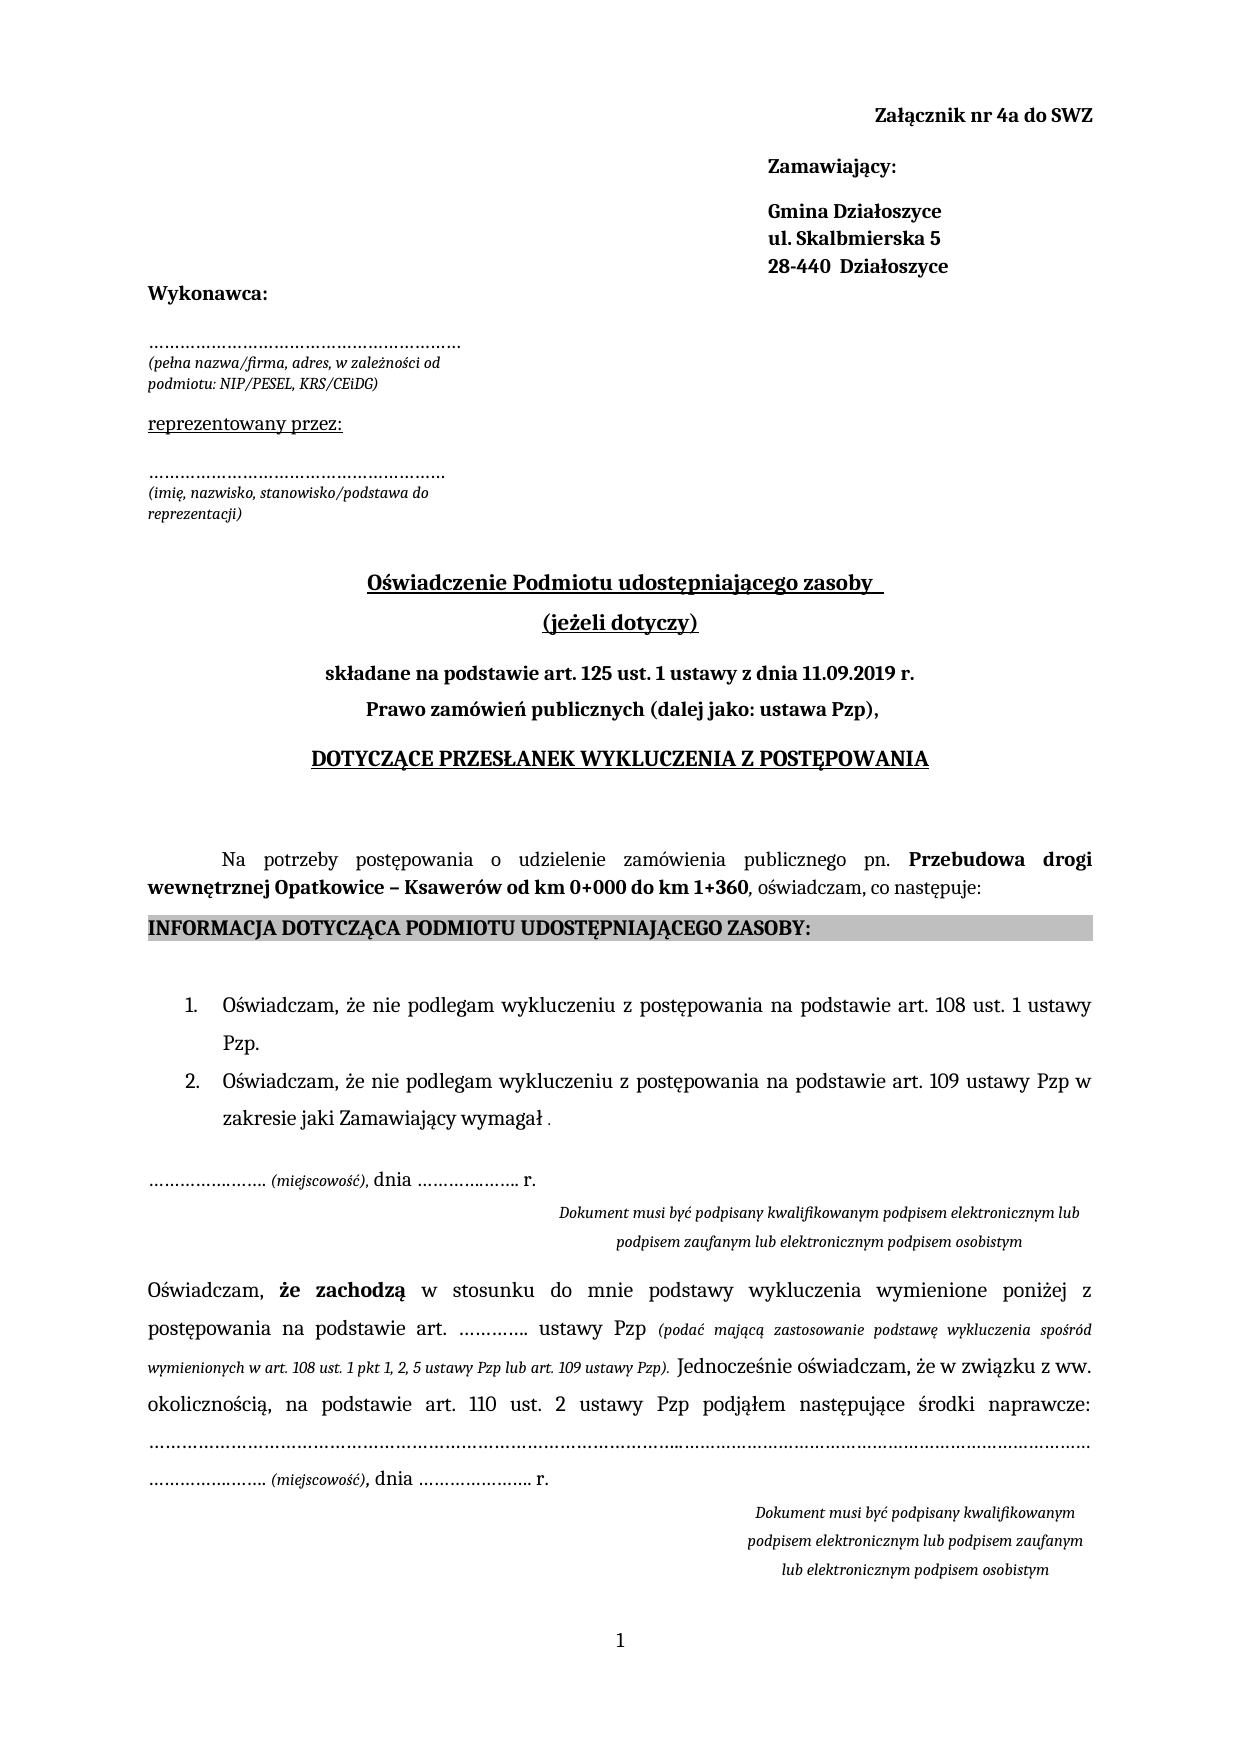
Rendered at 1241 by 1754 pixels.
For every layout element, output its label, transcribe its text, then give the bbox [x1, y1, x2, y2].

text ………………………………………………… [148, 459, 472, 483]
text (imię, nazwisko, stanowisko/podstawa do reprezentacji) [148, 483, 472, 523]
text …………………………………………………… [148, 330, 472, 354]
text (jeżeli dotyczy) [148, 609, 1093, 636]
text Oświadczam, że zachodzą w stosunku do mnie podstawy wykluczenia wymienione poniżej z postępowania na podstawie art. …………. ustawy Pzp (podać mającą zastosowanie podstawę wykluczenia spośród wymienionych w art. 108 ust. 1 pkt 1, 2, 5 ustawy Pzp lub art. 109 ustawy Pzp). Jednocześnie oświadczam, że w związku z ww. okolicznością, na podstawie art. 110 ust. 2 ustawy Pzp podjąłem następujące środki naprawcze: ……………………………………………………………………………………..…………………………………………………………………… [148, 1278, 1093, 1454]
list Oświadczam, że nie podlegam wykluczeniu z postępowania na podstawie art. 108 ust. 1 ustawy Pzp. [185, 993, 1093, 1056]
text Dokument musi być podpisany kwalifikowanym podpisem elektronicznym lub podpisem zaufanym lub elektronicznym podpisem osobistym [738, 1503, 1093, 1580]
text (pełna nazwa/firma, adres, w zależności od podmiotu: NIP/PESEL, KRS/CEiDG) [148, 354, 472, 393]
text DOTYCZĄCE PRZESŁANEK WYKLUCZENIA Z POSTĘPOWANIA [148, 746, 1093, 772]
text Dokument musi być podpisany kwalifikowanym podpisem elektronicznym lub podpisem zaufanym lub elektronicznym podpisem osobistym [546, 1204, 1093, 1252]
text Zamawiający: [768, 155, 1093, 179]
text 28-440 Działoszyce [768, 254, 1093, 278]
text Załącznik nr 4a do SWZ [694, 103, 1093, 127]
text …………….……. (miejscowość), dnia …………………. r. [148, 1467, 1093, 1491]
text składane na podstawie art. 125 ust. 1 ustawy z dnia 11.09.2019 r. [148, 661, 1093, 685]
text Oświadczenie Podmiotu udostępniającego zasoby [148, 570, 1093, 596]
list Oświadczam, że nie podlegam wykluczeniu z postępowania na podstawie art. 109 ustawy Pzp w zakresie jaki Zamawiający wymagał . [185, 1068, 1093, 1131]
text Wykonawca: [148, 282, 1093, 306]
text …………….……. (miejscowość), dnia ………….……. r. [148, 1168, 1093, 1192]
text Prawo zamówień publicznych (dalej jako: ustawa Pzp), [148, 697, 1093, 721]
text reprezentowany przez: [148, 412, 1093, 436]
text Na potrzeby postępowania o udzielenie zamówienia publicznego pn. Przebudowa drogi wewnętrznej Opatkowice – Ksawerów od km 0+000 do km 1+360, oświadczam, co następuje: [148, 848, 1093, 899]
text ul. Skalbmierska 5 [768, 227, 1093, 251]
text Gmina Działoszyce [768, 199, 1093, 223]
text INFORMACJA DOTYCZĄCA PODMIOTU UDOSTĘPNIAJĄCEGO ZASOBY: [148, 915, 1093, 941]
